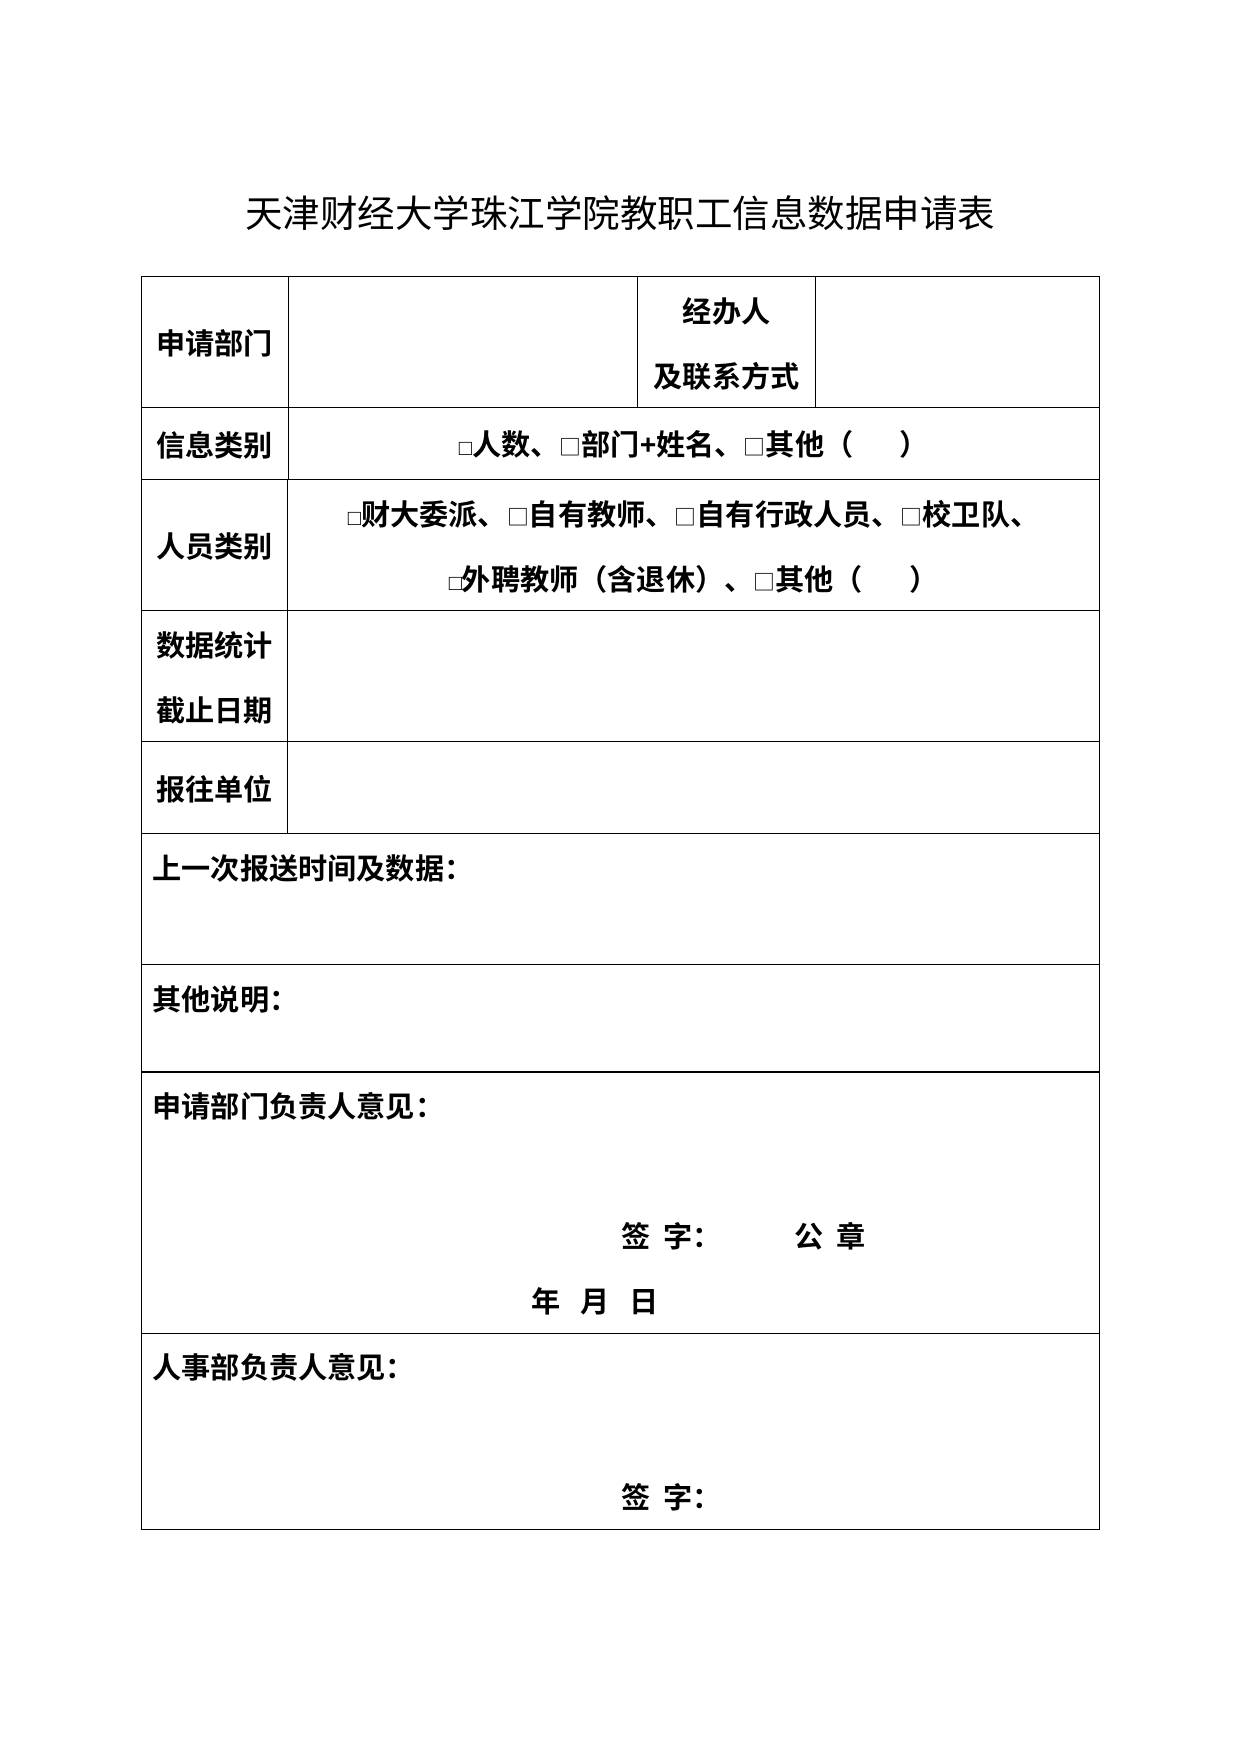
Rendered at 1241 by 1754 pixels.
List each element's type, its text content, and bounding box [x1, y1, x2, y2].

table_cell 信息类别 [142, 408, 288, 479]
table_cell □财大委派、□自有教师、□自有行政人员、□校卫队、 □外聘教师（含退休）、□其他（ ） [288, 480, 1099, 610]
text 天津财经大学珠江学院教职工信息数据申请表 [165, 178, 1075, 243]
table_cell 上一次报送时间及数据： [142, 834, 1099, 964]
table_cell [288, 611, 1099, 741]
table_cell 报往单位 [142, 742, 287, 833]
table_header [289, 277, 637, 407]
table_cell [288, 742, 1099, 833]
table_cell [142, 1334, 1099, 1528]
table_cell □人数、□部门+姓名、□其他（ ） [289, 408, 1099, 479]
table_cell 其他说明： [142, 965, 1099, 1071]
table_cell 人员类别 [142, 480, 287, 610]
table_header [816, 277, 1099, 407]
table_header 申请部门 [142, 277, 288, 407]
table_cell 申请部门负责人意见： 签 字： 公 章 年 月 日 [142, 1073, 1099, 1332]
table_header 经办人 及联系方式 [638, 277, 815, 407]
table_cell 数据统计截止日期 [142, 611, 287, 741]
